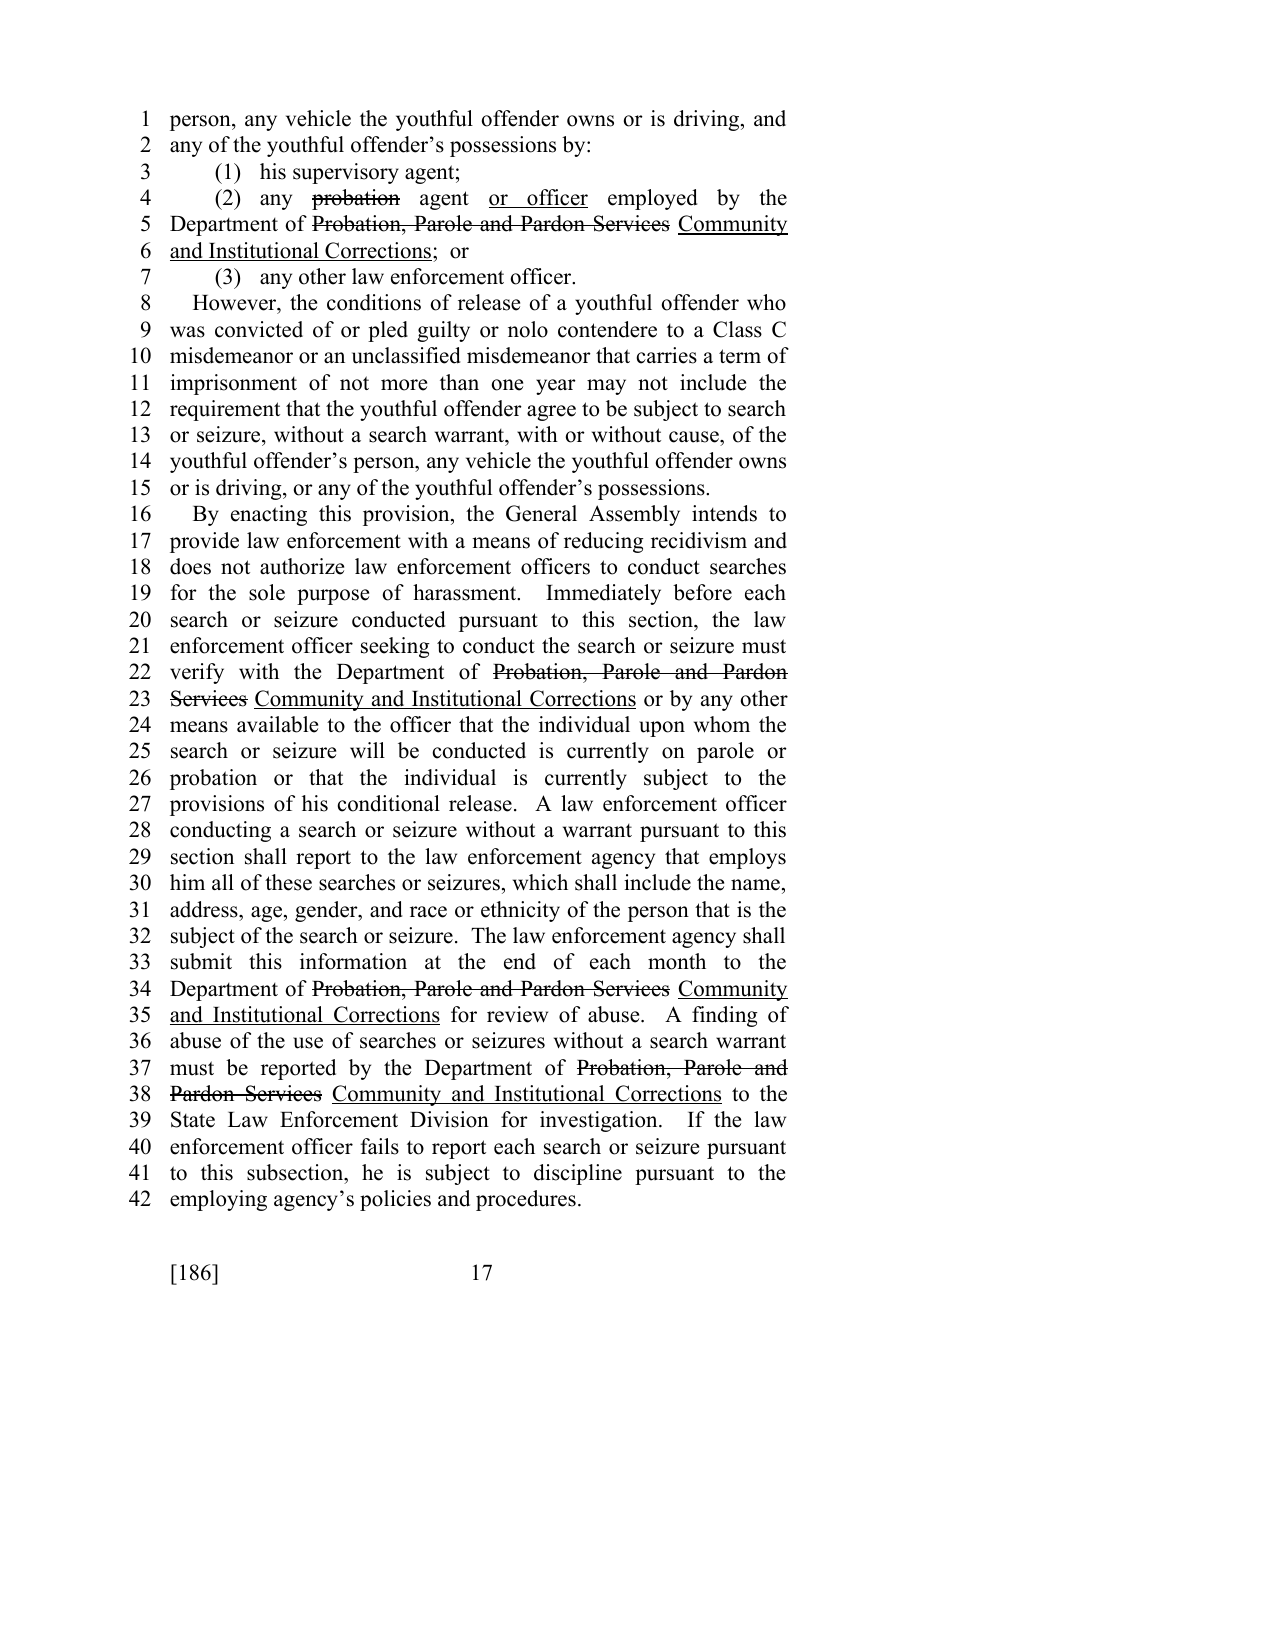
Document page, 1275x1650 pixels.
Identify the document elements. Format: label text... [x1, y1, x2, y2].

text (1) his supervisory agent; [169, 158, 787, 184]
text (3) any other law enforcement officer. [169, 263, 787, 289]
text (2) any probation agent or officer employed by the Department of Probation, Parole and Pardon Services Community and Institutional Corrections; or [169, 184, 787, 263]
text However, the conditions of release of a youthful offender who was convicted of or pled guilty or nolo contendere to a Class C misdemeanor or an unclassified misdemeanor that carries a term of imprisonment of not more than one year may not include the requirement that the youthful offender agree to be subject to search or seizure, without a search warrant, with or without cause, of the youthful offender’s person, any vehicle the youthful offender owns or is driving, or any of the youthful offender’s possessions. [169, 289, 787, 500]
text By enacting this provision, the General Assembly intends to provide law enforcement with a means of reducing recidivism and does not authorize law enforcement officers to conduct searches for the sole purpose of harassment. Immediately before each search or seizure conducted pursuant to this section, the law enforcement officer seeking to conduct the search or seizure must verify with the Department of Probation, Parole and Pardon Services Community and Institutional Corrections or by any other means available to the officer that the individual upon whom the search or seizure will be conducted is currently on parole or probation or that the individual is currently subject to the provisions of his conditional release. A law enforcement officer conducting a search or seizure without a warrant pursuant to this section shall report to the law enforcement agency that employs him all of these searches or seizures, which shall include the name, address, age, gender, and race or ethnicity of the person that is the subject of the search or seizure. The law enforcement agency shall submit this information at the end of each month to the Department of Probation, Parole and Pardon Services Community and Institutional Corrections for review of abuse. A finding of abuse of the use of searches or seizures without a search warrant must be reported by the Department of Probation, Parole and Pardon Services Community and Institutional Corrections to the State Law Enforcement Division for investigation. If the law enforcement officer fails to report each search or seizure pursuant to this subsection, he is subject to discipline pursuant to the employing agency’s policies and procedures. [169, 500, 787, 1212]
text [169, 105, 787, 158]
